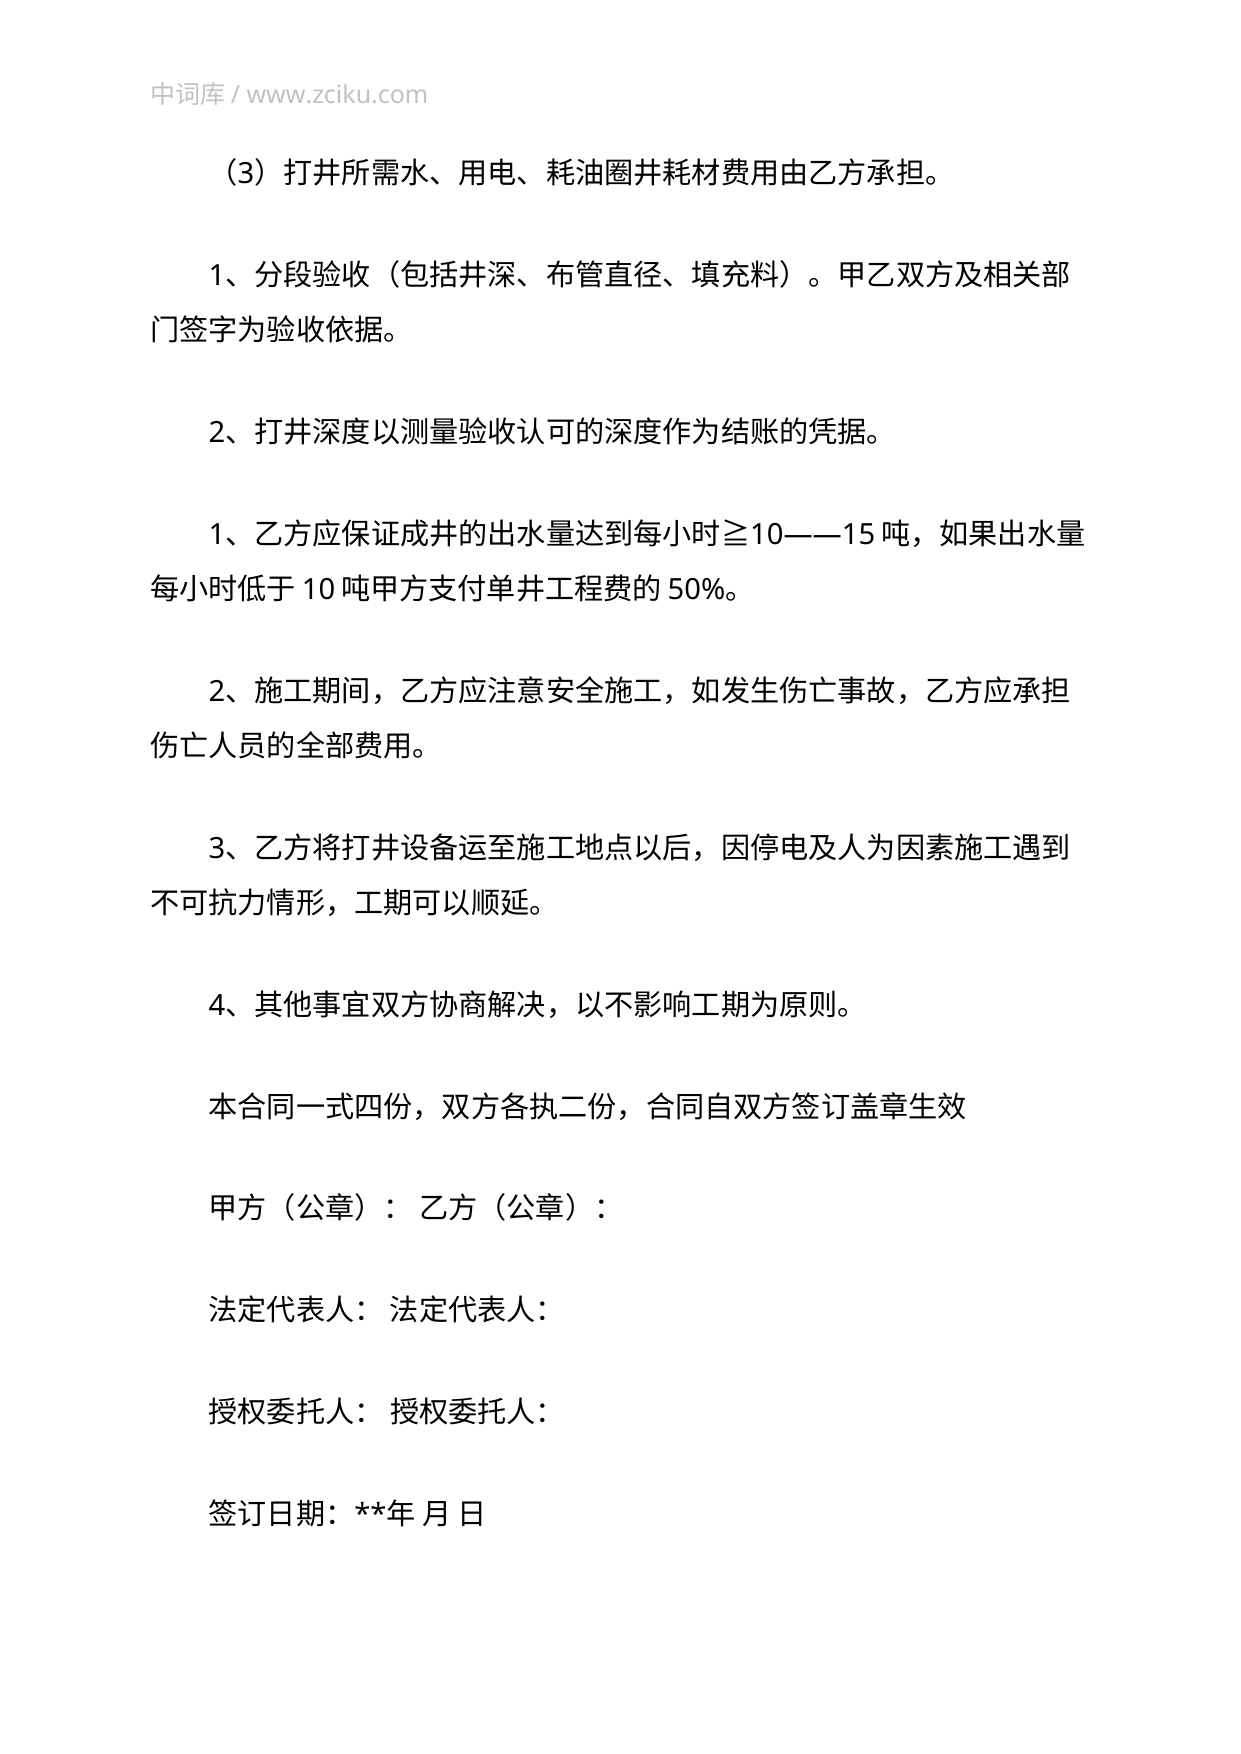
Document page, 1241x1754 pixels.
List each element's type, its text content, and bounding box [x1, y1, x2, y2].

text 2、施工期间，乙方应注意安全施工，如发生伤亡事故，乙方应承担伤亡人员的全部费用。 [150, 668, 1090, 765]
text （3）打井所需水、用电、耗油圈井耗材费用由乙方承担。 [150, 150, 1090, 192]
text 1、分段验收（包括井深、布管直径、填充料）。甲乙双方及相关部门签字为验收依据。 [150, 252, 1090, 349]
text 2、打井深度以测量验收认可的深度作为结账的凭据。 [150, 409, 1090, 451]
text 签订日期：**年 月 日 [150, 1490, 1090, 1533]
text 3、乙方将打井设备运至施工地点以后，因停电及人为因素施工遇到不可抗力情形，工期可以顺延。 [150, 824, 1090, 922]
text 甲方（公章）： 乙方（公章）： [150, 1185, 1090, 1227]
text 授权委托人： 授权委托人： [150, 1388, 1090, 1431]
text 本合同一式四份，双方各执二份，合同自双方签订盖章生效 [150, 1083, 1090, 1126]
text 法定代表人： 法定代表人： [150, 1287, 1090, 1329]
text 4、其他事宜双方协商解决，以不影响工期为原则。 [150, 981, 1090, 1024]
text 1、乙方应保证成井的出水量达到每小时≧10——15吨，如果出水量每小时低于10吨甲方支付单井工程费的50%。 [150, 511, 1090, 608]
